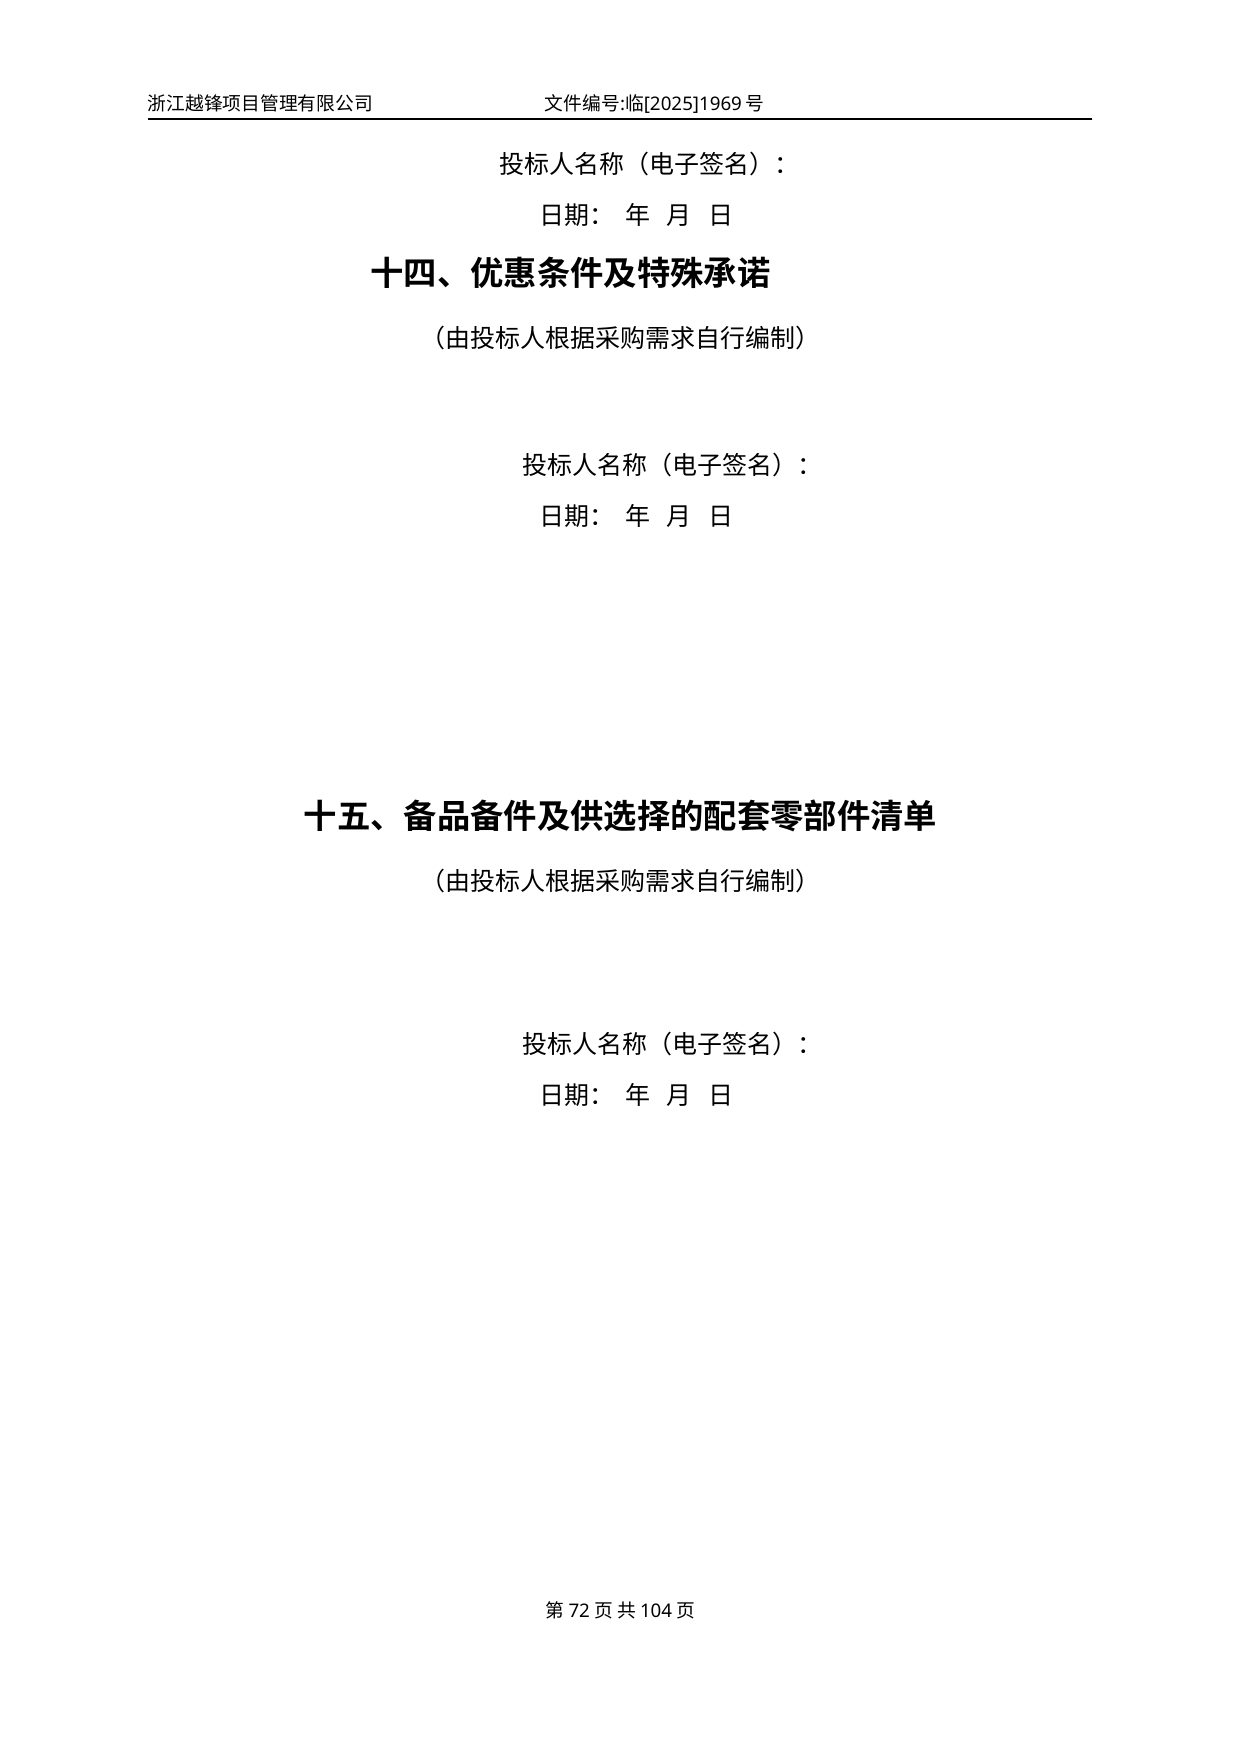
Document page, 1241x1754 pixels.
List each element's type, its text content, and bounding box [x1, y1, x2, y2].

text 日期： 年 月 日 [148, 496, 1092, 532]
text 日期： 年 月 日 [148, 1076, 1092, 1112]
text 十五、备品备件及供选择的配套零部件清单 [148, 789, 1092, 838]
text 十四、优惠条件及特殊承诺 [148, 246, 992, 295]
text （由投标人根据采购需求自行编制） [148, 862, 1092, 898]
text 投标人名称（电子签名）： [148, 145, 1092, 181]
text 日期： 年 月 日 [148, 196, 1092, 232]
text 投标人名称（电子签名）： [148, 1025, 1092, 1061]
text 投标人名称（电子签名）： [148, 445, 1092, 482]
text （由投标人根据采购需求自行编制） [148, 319, 1092, 355]
